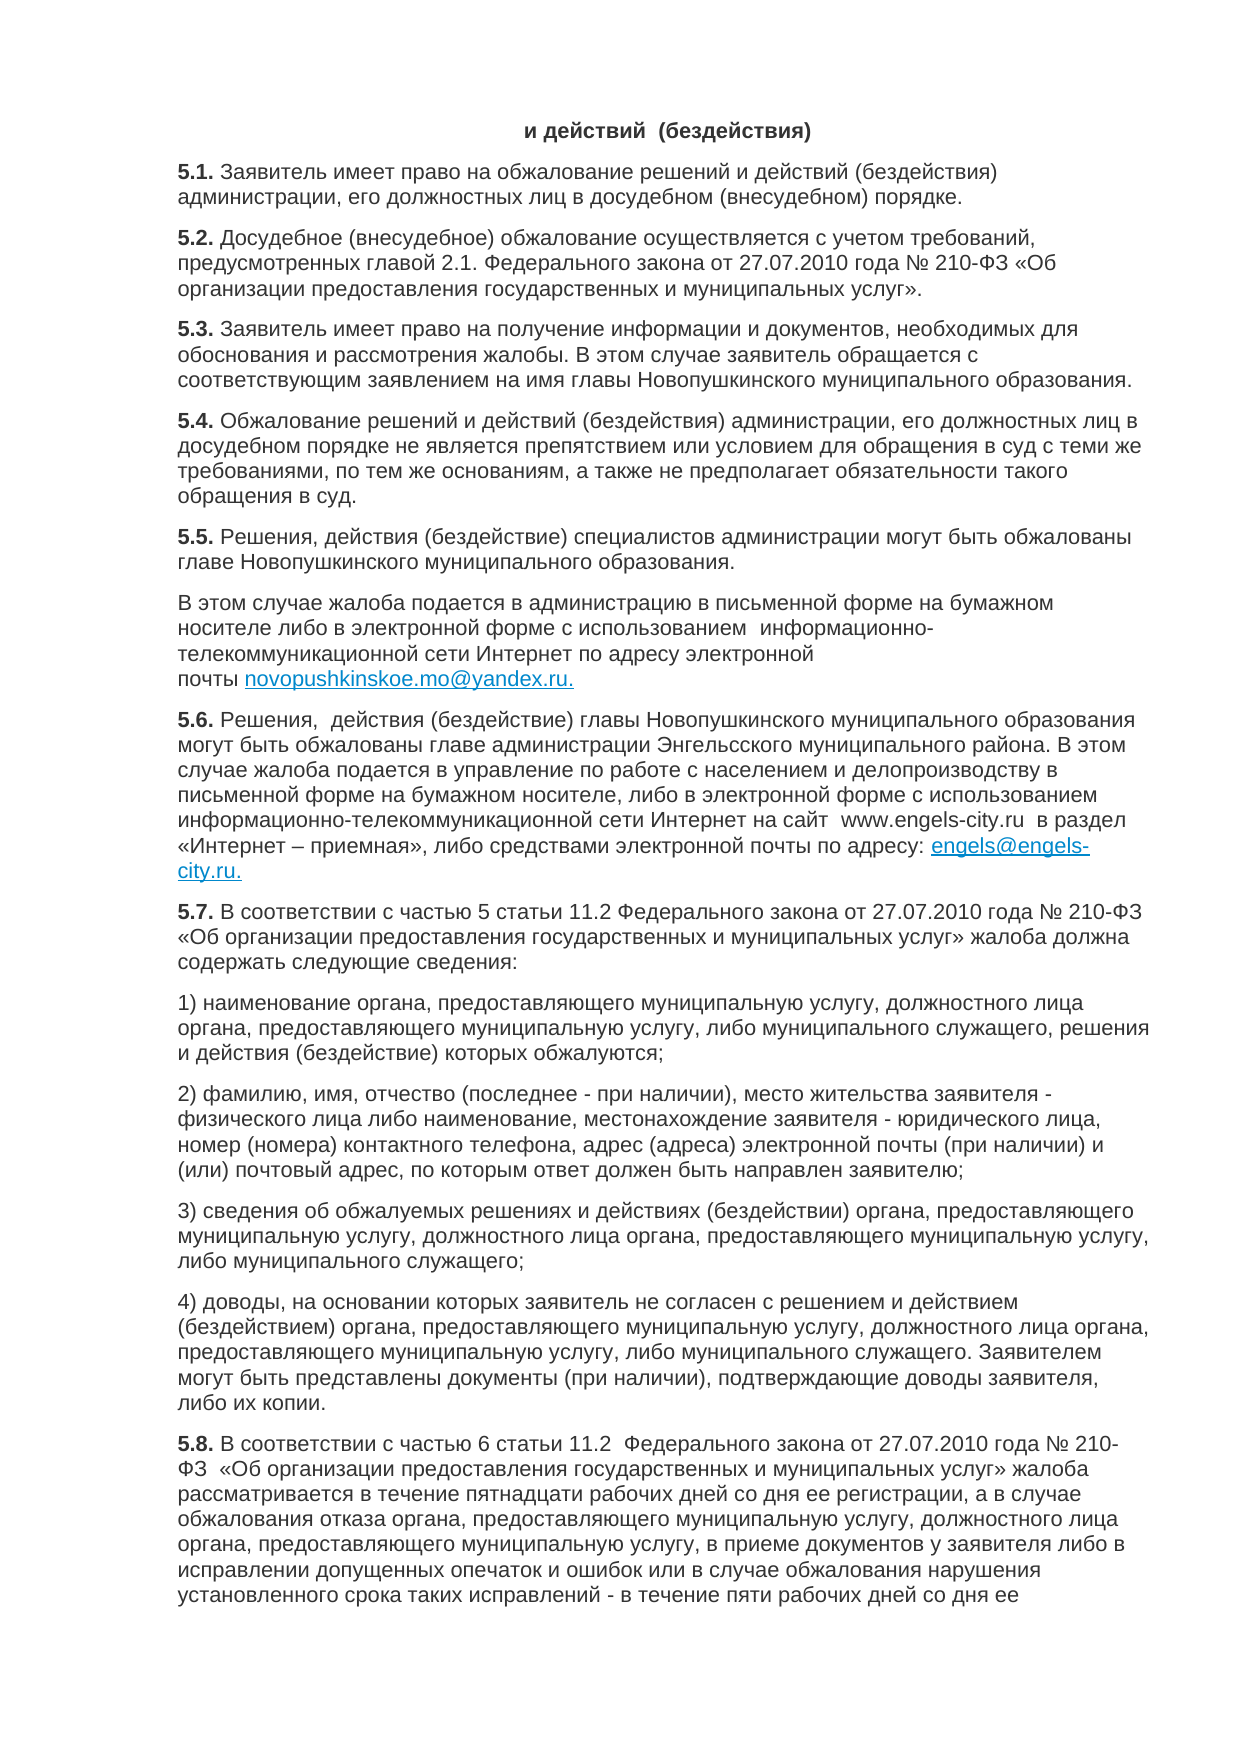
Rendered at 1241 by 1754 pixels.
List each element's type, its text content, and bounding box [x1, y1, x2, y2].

text 5.5. Решения, действия (бездействие) специалистов администрации могут быть обжалованы главе Новопушкинского муниципального образования. [177, 524, 1152, 574]
text и действий (бездействия) [177, 118, 1152, 143]
text 5.6. Решения, действия (бездействие) главы Новопушкинского муниципального образования могут быть обжалованы главе администрации Энгельсского муниципального района. В этом случае жалоба подается в управление по работе с населением и делопроизводству в письменной форме на бумажном носителе, либо в электронной форме с использованием информационно-телекоммуникационной сети Интернет на сайт www.engels-city.ru в раздел «Интернет – приемная», либо средствами электронной почты по адресу: engels@engels-city.ru. [177, 706, 1152, 883]
text 5.1. Заявитель имеет право на обжалование решений и действий (бездействия) администрации, его должностных лиц в досудебном (внесудебном) порядке. [177, 159, 1152, 209]
text 5.2. Досудебное (внесудебное) обжалование осуществляется с учетом требований, предусмотренных главой 2.1. Федерального закона от 27.07.2010 года № 210-ФЗ «Об организации предоставления государственных и муниципальных услуг». [177, 225, 1152, 301]
text 1) наименование органа, предоставляющего муниципальную услугу, должностного лица органа, предоставляющего муниципальную услугу, либо муниципального служащего, решения и действия (бездействие) которых обжалуются; [177, 990, 1152, 1065]
text 5.4. Обжалование решений и действий (бездействия) администрации, его должностных лиц в досудебном порядке не является препятствием или условием для обращения в суд с теми же требованиями, по тем же основаниям, а также не предполагает обязательности такого обращения в суд. [177, 407, 1152, 508]
text 2) фамилию, имя, отчество (последнее - при наличии), место жительства заявителя - физического лица либо наименование, местонахождение заявителя - юридического лица, номер (номера) контактного телефона, адрес (адреса) электронной почты (при наличии) и (или) почтовый адрес, по которым ответ должен быть направлен заявителю; [177, 1081, 1152, 1182]
text 5.7. В соответствии с частью 5 статьи 11.2 Федерального закона от 27.07.2010 года № 210-ФЗ «Об организации предоставления государственных и муниципальных услуг» жалоба должна содержать следующие сведения: [177, 898, 1152, 974]
text В этом случае жалоба подается в администрацию в письменной форме на бумажном носителе либо в электронной форме с использованием информационно-телекоммуникационной сети Интернет по адресу электронной почты novopushkinskoe.mo@yandex.ru. [177, 590, 1152, 691]
text 3) сведения об обжалуемых решениях и действиях (бездействии) органа, предоставляющего муниципальную услугу, должностного лица органа, предоставляющего муниципальную услугу, либо муниципального служащего; [177, 1197, 1152, 1273]
text 4) доводы, на основании которых заявитель не согласен с решением и действием (бездействием) органа, предоставляющего муниципальную услугу, должностного лица органа, предоставляющего муниципальную услугу, либо муниципального служащего. Заявителем могут быть представлены документы (при наличии), подтверждающие доводы заявителя, либо их копии. [177, 1289, 1152, 1415]
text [177, 1430, 1152, 1607]
text 5.3. Заявитель имеет право на получение информации и документов, необходимых для обоснования и рассмотрения жалобы. В этом случае заявитель обращается с соответствующим заявлением на имя главы Новопушкинского муниципального образования. [177, 316, 1152, 392]
